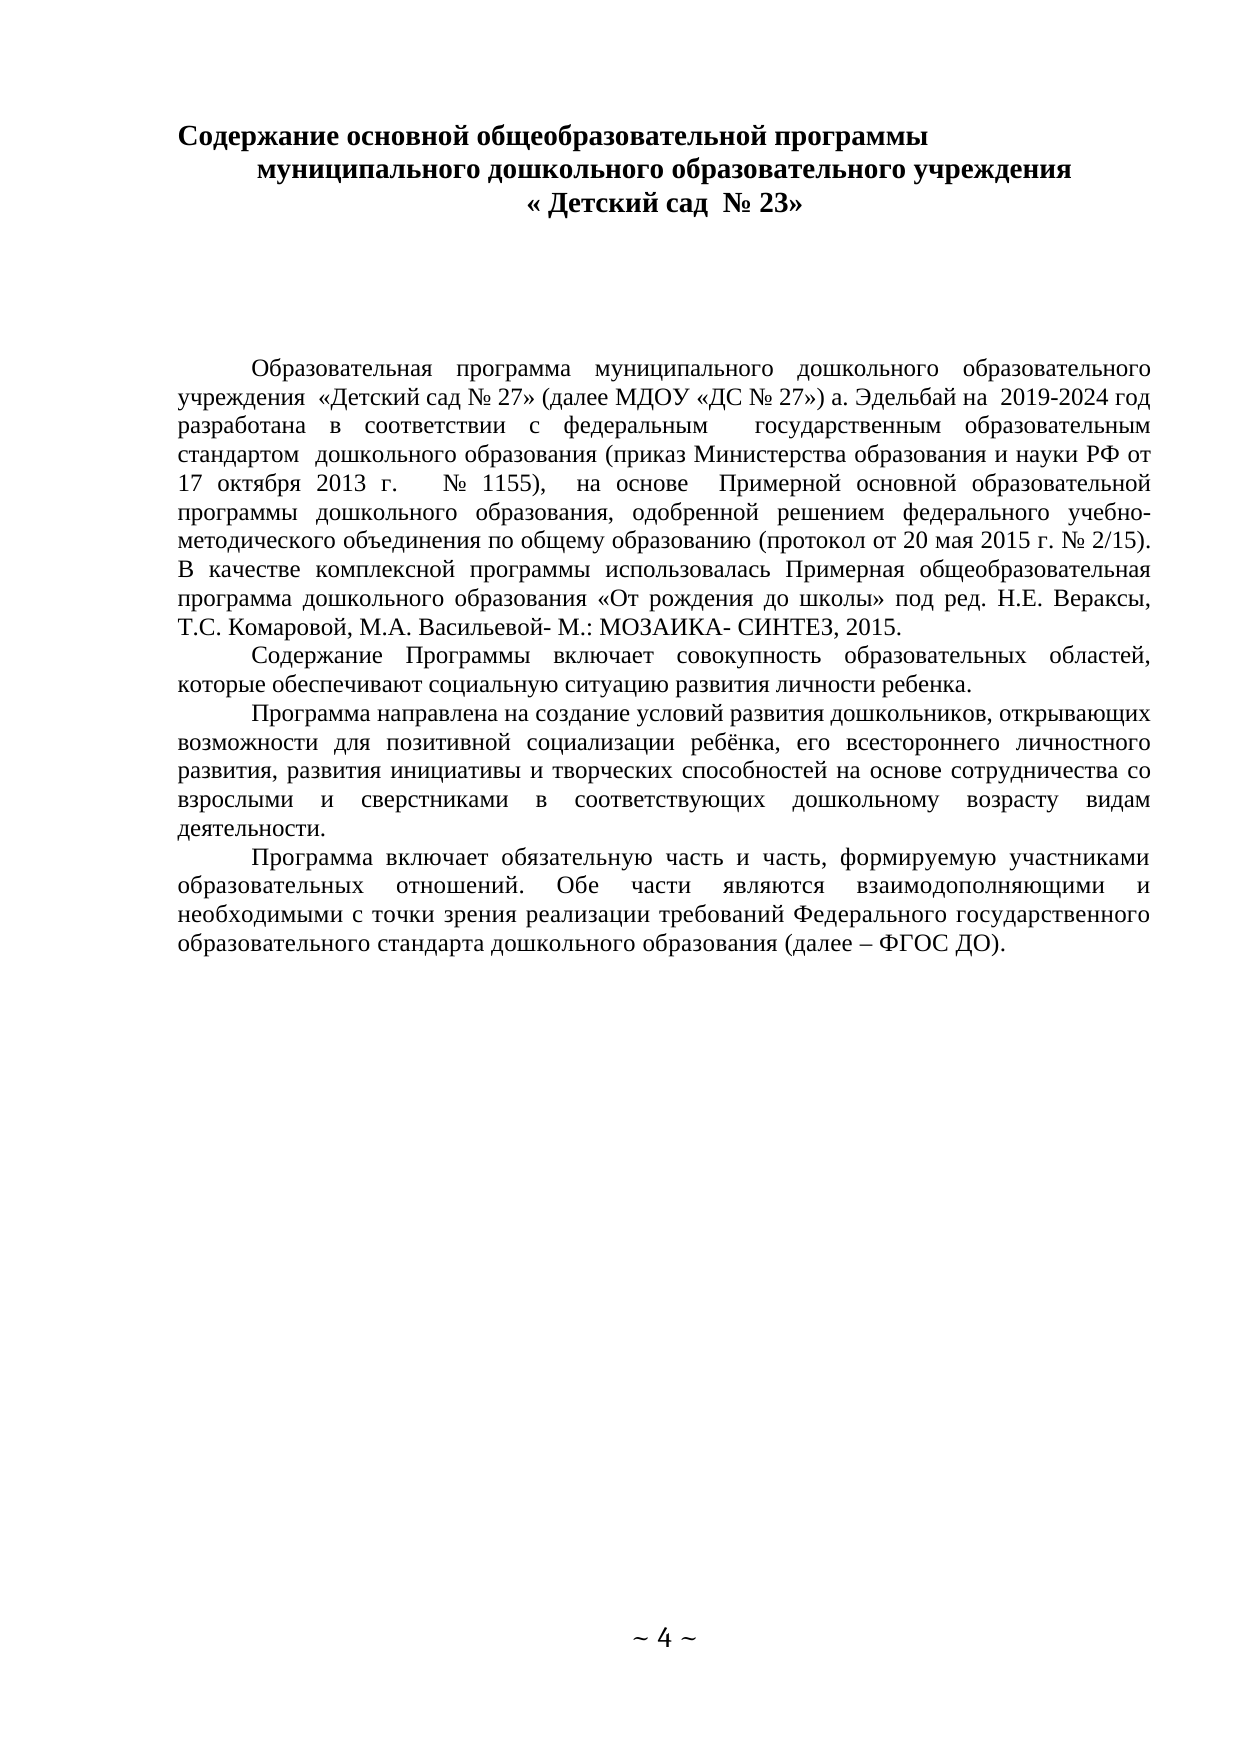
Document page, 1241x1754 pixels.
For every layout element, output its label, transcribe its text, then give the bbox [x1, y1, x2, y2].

text Образовательная программа муниципального дошкольного образовательного учреждения «Детский сад № 27» (далее МДОУ «ДС № 27») а. Эдельбай на 2019-2024 год разработана в соответствии с федеральным государственным образовательным стандартом дошкольного образования (приказ Министерства образования и науки РФ от 17 октября 2013 г. № 1155), на основе Примерной основной образовательной программы дошкольного образования, одобренной решением федерального учебно-методического объединения по общему образованию (протокол от 20 мая 2015 г. № 2/15). В качестве комплексной программы использовалась Примерная общеобразовательная программа дошкольного образования «От рождения до школы» под ред. Н.Е. Вераксы, Т.С. Комаровой, М.А. Васильевой- М.: МОЗАИКА- СИНТЕЗ, 2015. [177, 353, 1152, 640]
text Программа включает обязательную часть и часть, формируемую участниками образовательных отношений. Обе части являются взаимодополняющими и необходимыми с точки зрения реализации требований Федерального государственного образовательного стандарта дошкольного образования (далее – ФГОС ДО). [177, 842, 1152, 957]
text муниципального дошкольного образовательного учреждения [177, 152, 1152, 185]
text Программа направлена на создание условий развития дошкольников, открывающих возможности для позитивной социализации ребёнка, его всестороннего личностного развития, развития инициативы и творческих способностей на основе сотрудничества со взрослыми и сверстниками в соответствующих дошкольному возрасту видам деятельности. [177, 698, 1152, 842]
text Содержание основной общеобразовательной программы [177, 118, 1152, 152]
text « Детский сад № 23» [177, 185, 1152, 219]
text Содержание Программы включает совокупность образовательных областей, которые обеспечивают социальную ситуацию развития личности ребенка. [177, 640, 1152, 698]
